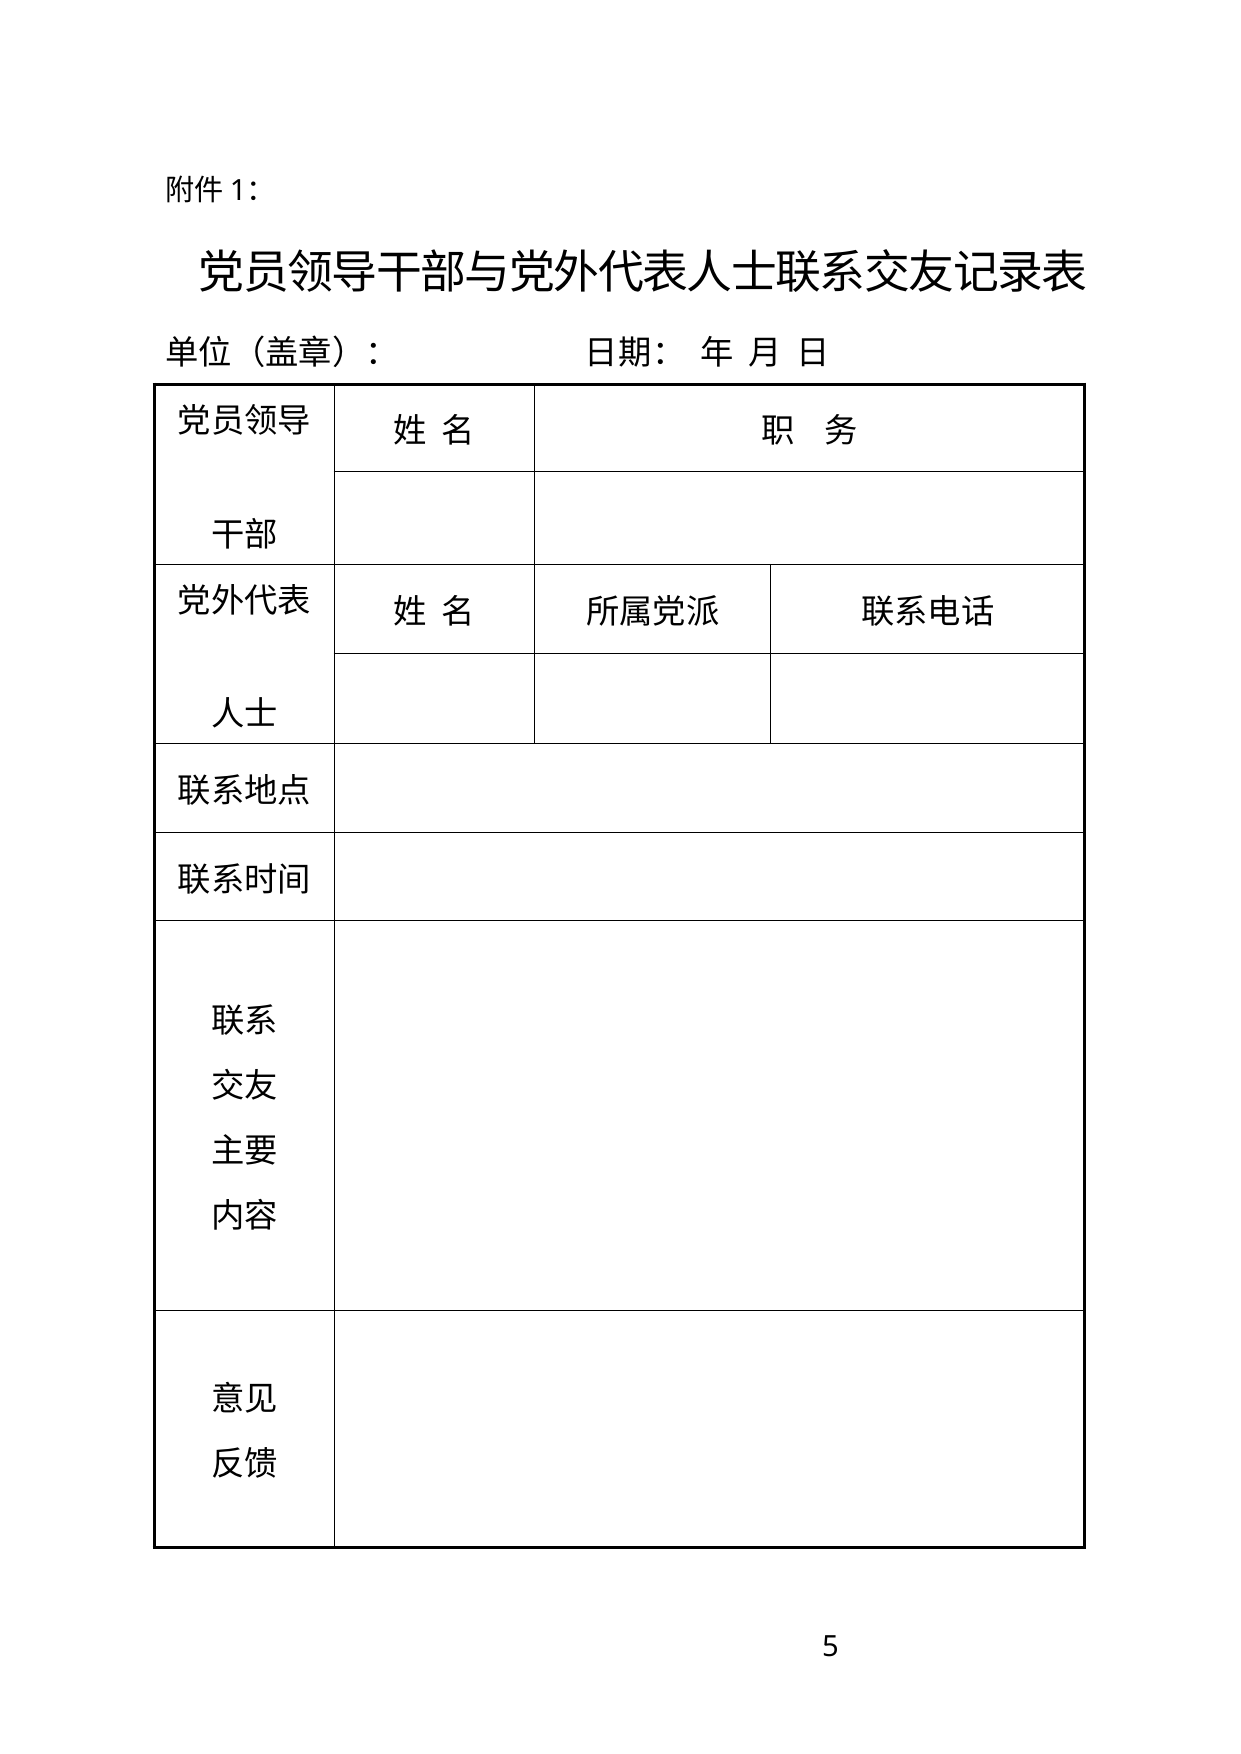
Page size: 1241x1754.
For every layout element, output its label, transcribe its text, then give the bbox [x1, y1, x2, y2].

table_header 党员领导 干部 [156, 386, 334, 564]
table_cell 所属党派 [535, 565, 770, 652]
text 附件1： [165, 155, 1122, 220]
table_cell [535, 472, 1083, 564]
table_header 职 务 [535, 386, 1083, 471]
table_cell 联系时间 [156, 833, 334, 920]
table_cell [335, 472, 534, 564]
table_cell [335, 833, 1083, 920]
table_cell [335, 744, 1083, 832]
table_cell 联系 交友 主要 内容 [156, 921, 334, 1309]
table_cell 姓 名 [335, 565, 534, 652]
text 单位（盖章）： 日期： 年 月 日 [165, 318, 1122, 383]
text 党员领导干部与党外代表人士联系交友记录表 [165, 220, 1122, 318]
table_cell [335, 1311, 1083, 1546]
table_cell [335, 654, 534, 743]
table_cell 意见 反馈 [156, 1311, 334, 1546]
table_cell 联系电话 [771, 565, 1083, 652]
table_cell [535, 654, 770, 743]
table_header 姓 名 [335, 386, 534, 471]
table_cell 联系地点 [156, 744, 334, 832]
table_cell [335, 921, 1083, 1309]
table_cell [771, 654, 1083, 743]
table_cell 党外代表 人士 [156, 565, 334, 743]
